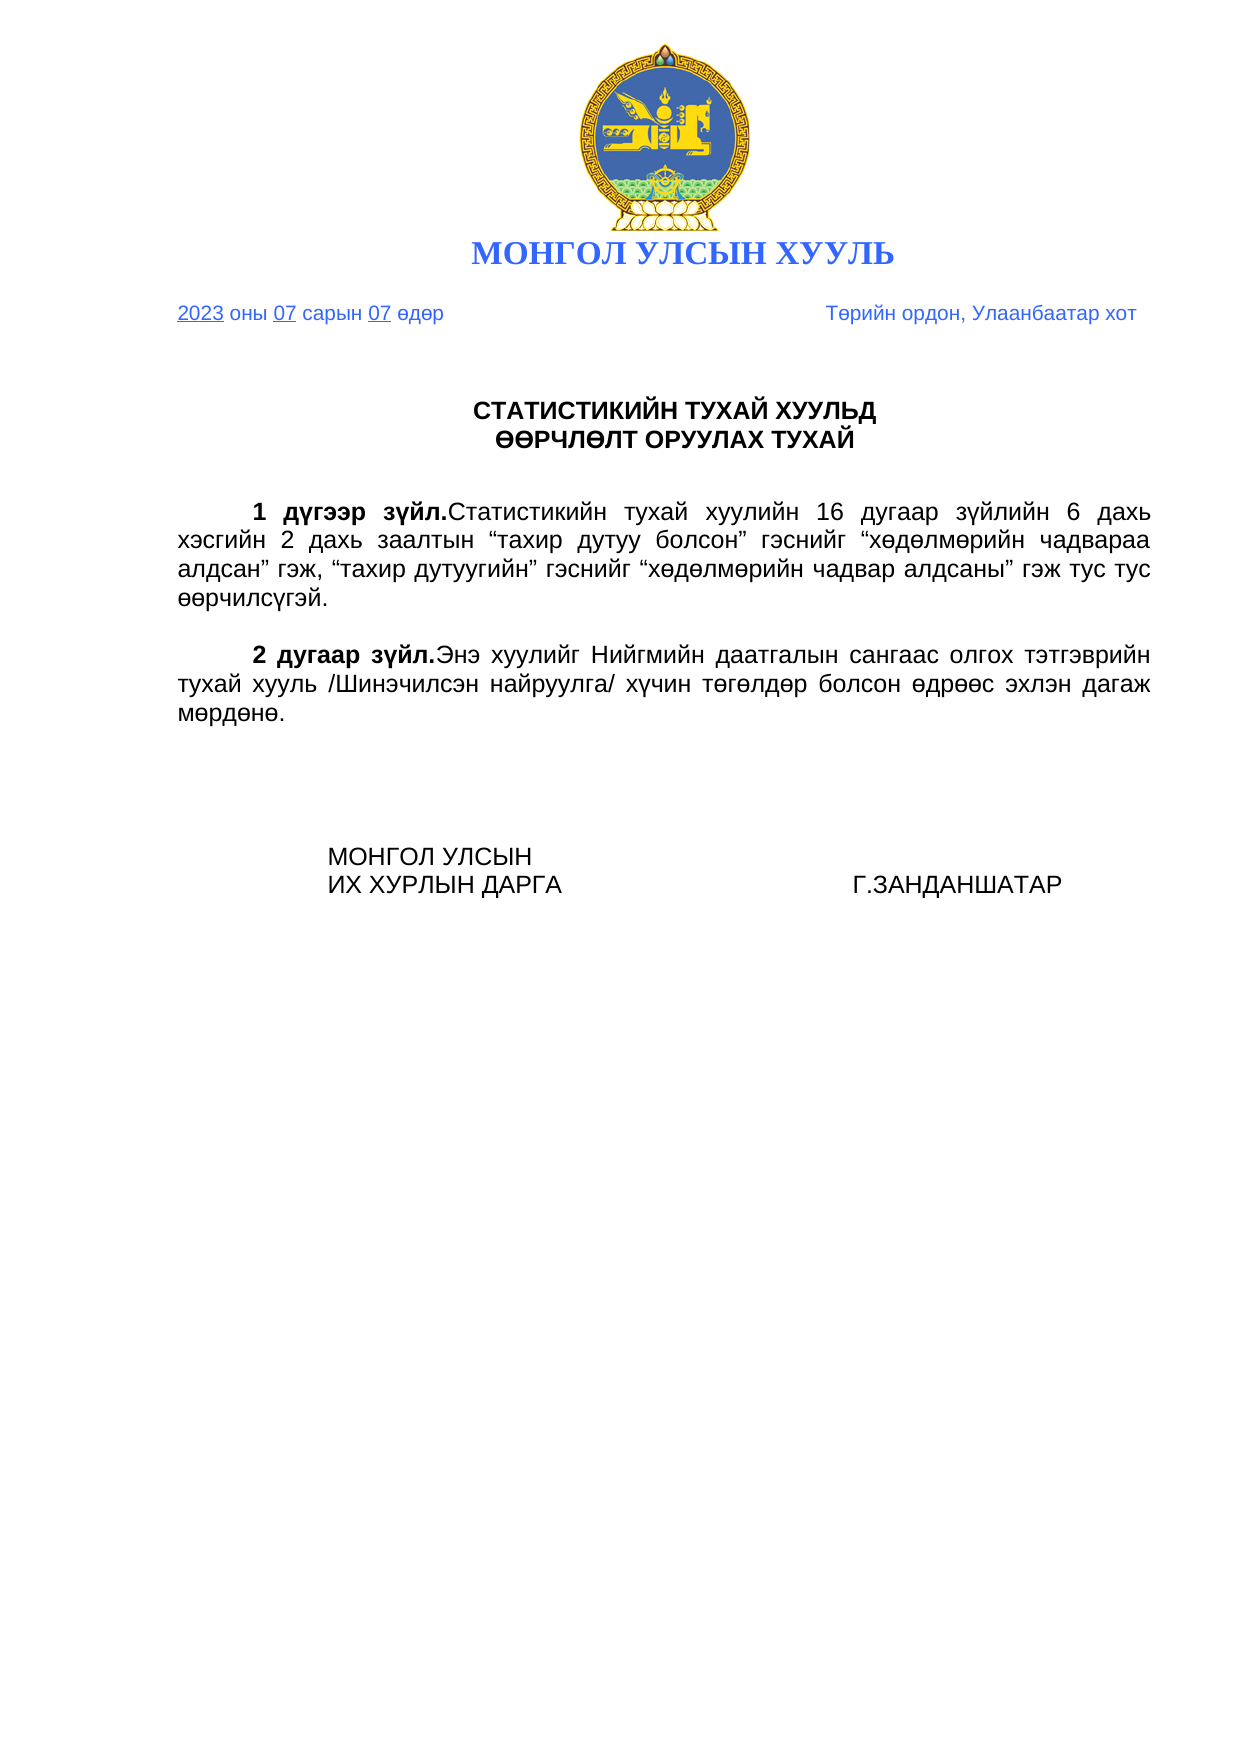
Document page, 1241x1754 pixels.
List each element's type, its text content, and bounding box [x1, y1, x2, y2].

text ӨӨРЧЛӨЛТ ОРУУЛАХ ТУХАЙ [177, 425, 1152, 454]
title МОНГОЛ УЛСЫН ХУУЛЬ [177, 233, 1189, 272]
text МОНГОЛ УЛСЫН [252, 842, 1152, 871]
text 2023 оны 07 сарын 07 өдөр Төрийн ордон, Улаанбаатар хот [177, 300, 1152, 324]
text ИХ ХУРЛЫН ДАРГА Г.ЗАНДАНШАТАР [177, 871, 1152, 899]
text СТАТИСТИКИЙН ТУХАЙ ХУУЛЬД [177, 396, 1152, 425]
picture [579, 43, 750, 231]
text 1 дүгээр зүйл.Статистикийн тухай хуулийн 16 дугаар зүйлийн 6 дахь хэсгийн 2 дахь заалтын “тахир дутуу болсон” гэснийг “хөдөлмөрийн чадвараа алдсан” гэж, “тахир дутуугийн” гэснийг “хөдөлмөрийн чадвар алдсаны” гэж тус тус өөрчилсүгэй. [177, 497, 1152, 612]
text 2 дугаар зүйл.Энэ хуулийг Нийгмийн даатгалын сангаас олгох тэтгэврийн тухай хууль /Шинэчилсэн найруулга/ хүчин төгөлдөр болсон өдрөөс эхлэн дагаж мөрдөнө. [177, 641, 1152, 727]
